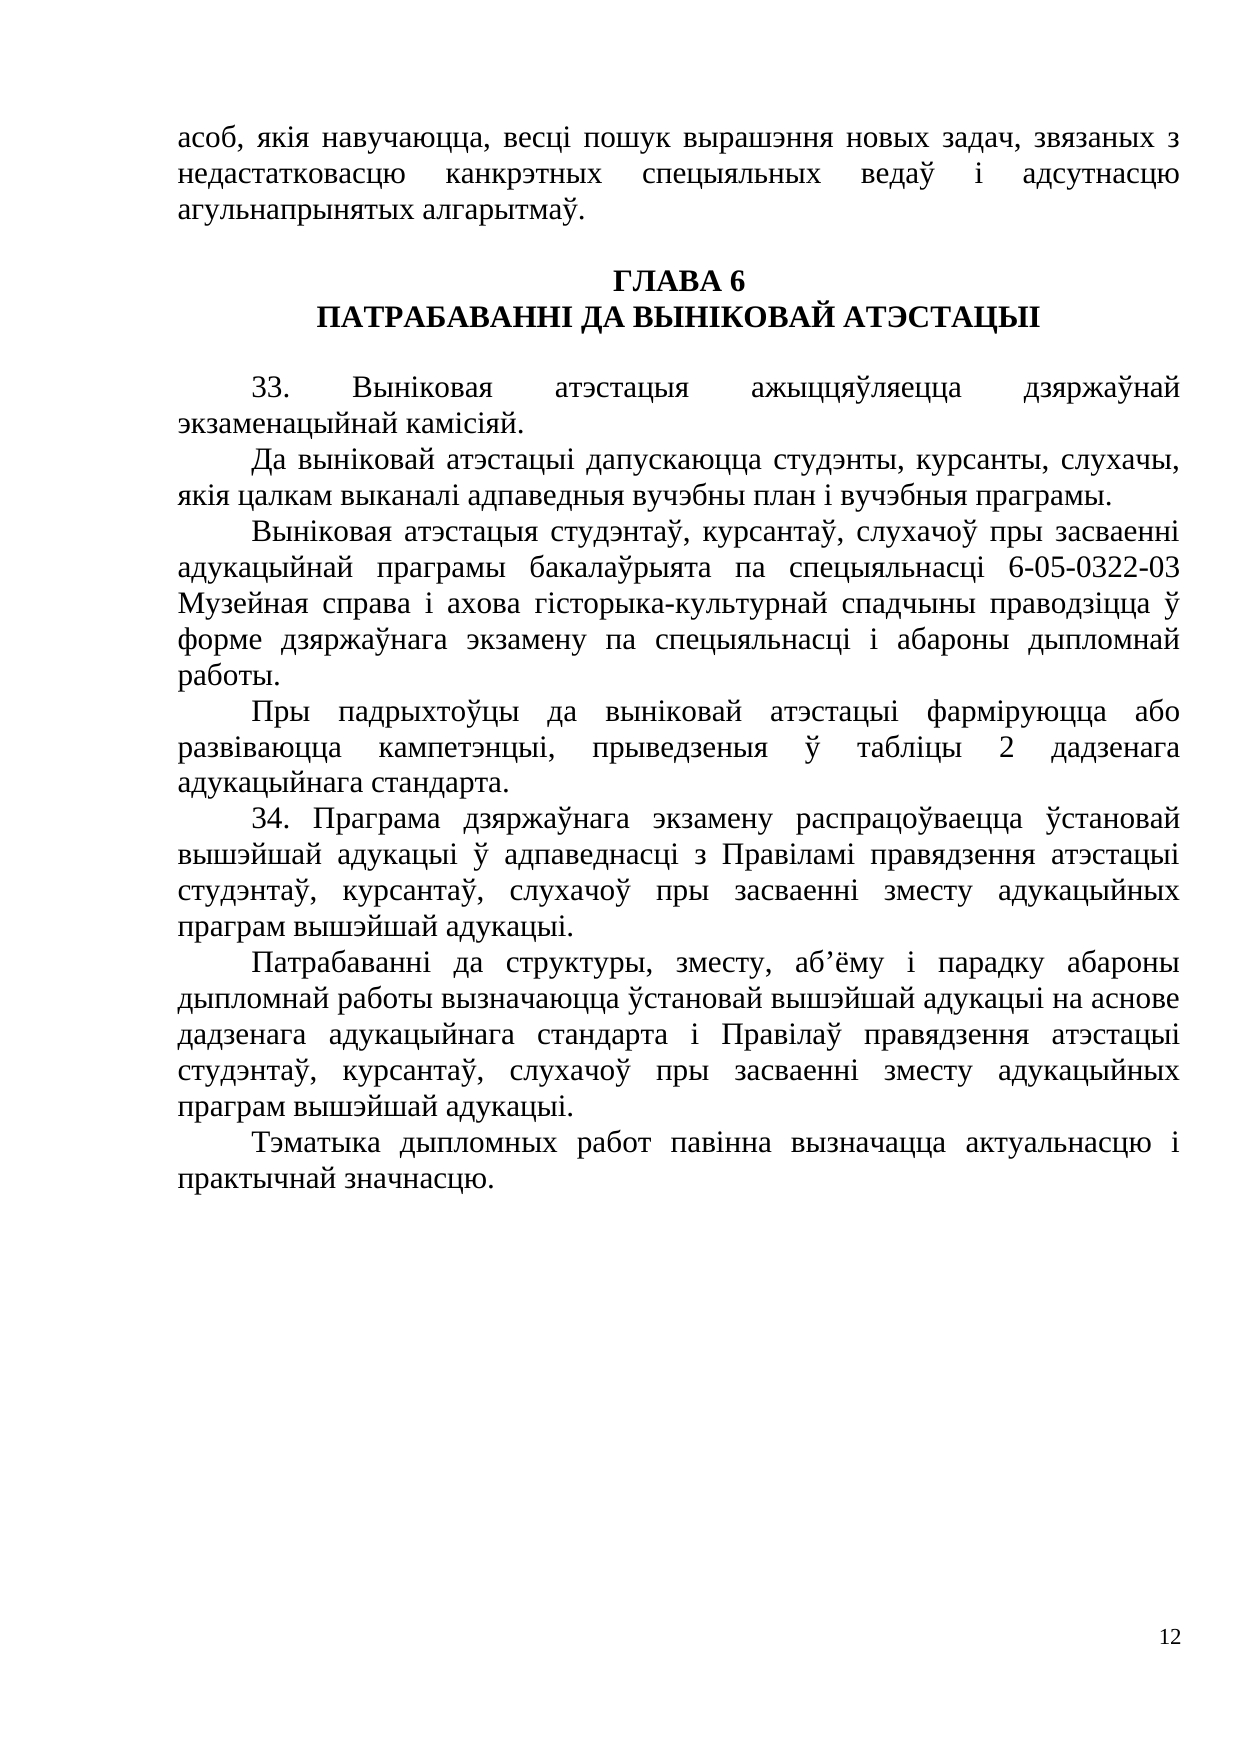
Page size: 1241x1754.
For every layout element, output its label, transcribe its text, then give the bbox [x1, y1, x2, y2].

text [177, 118, 1181, 226]
text 33. Выніковая атэстацыя ажыццяўляецца дзяржаўнай экзаменацыйнай камісіяй. [177, 368, 1181, 440]
text ПАТРАБАВАННІ ДА ВЫНІКОВАЙ АТЭСТАЦЫІ [203, 298, 1154, 334]
text 34. Праграма дзяржаўнага экзамену распрацоўваецца ўстановай вышэйшай адукацыі ў адпаведнасці з Правіламі правядзення атэстацыі студэнтаў, курсантаў, слухачоў пры засваенні зместу адукацыйных праграм вышэйшай адукацыі. [177, 800, 1181, 943]
text Патрабаванні да структуры, зместу, аб’ёму і парадку абароны дыпломнай работы вызначаюцца ўстановай вышэйшай адукацыі на аснове дадзенага адукацыйнага стандарта і Правілаў правядзення атэстацыі студэнтаў, курсантаў, слухачоў пры засваенні зместу адукацыйных праграм вышэйшай адукацыі. [177, 943, 1181, 1123]
text Да выніковай атэстацыі дапускаюцца студэнты, курсанты, слухачы, якія цалкам выканалі адпаведныя вучэбны план і вучэбныя праграмы. [177, 440, 1181, 512]
text Тэматыка дыпломных работ павінна вызначацца актуальнасцю і практычнай значнасцю. [177, 1123, 1181, 1195]
text Выніковая атэстацыя студэнтаў, курсантаў, слухачоў пры засваенні адукацыйнай праграмы бакалаўрыята па спецыяльнасці 6-05-0322-03 Музейная справа і ахова гісторыка-культурнай спадчыны праводзіцца ў форме дзяржаўнага экзамену па спецыяльнасці і абароны дыпломнай работы. [177, 512, 1181, 692]
text Пры падрыхтоўцы да выніковай атэстацыі фарміруюцца або развіваюцца кампетэнцыі, прыведзеныя ў табліцы 2 дадзенага адукацыйнага стандарта. [177, 692, 1181, 800]
subtitle ГЛАВА 6 [464, 262, 894, 298]
